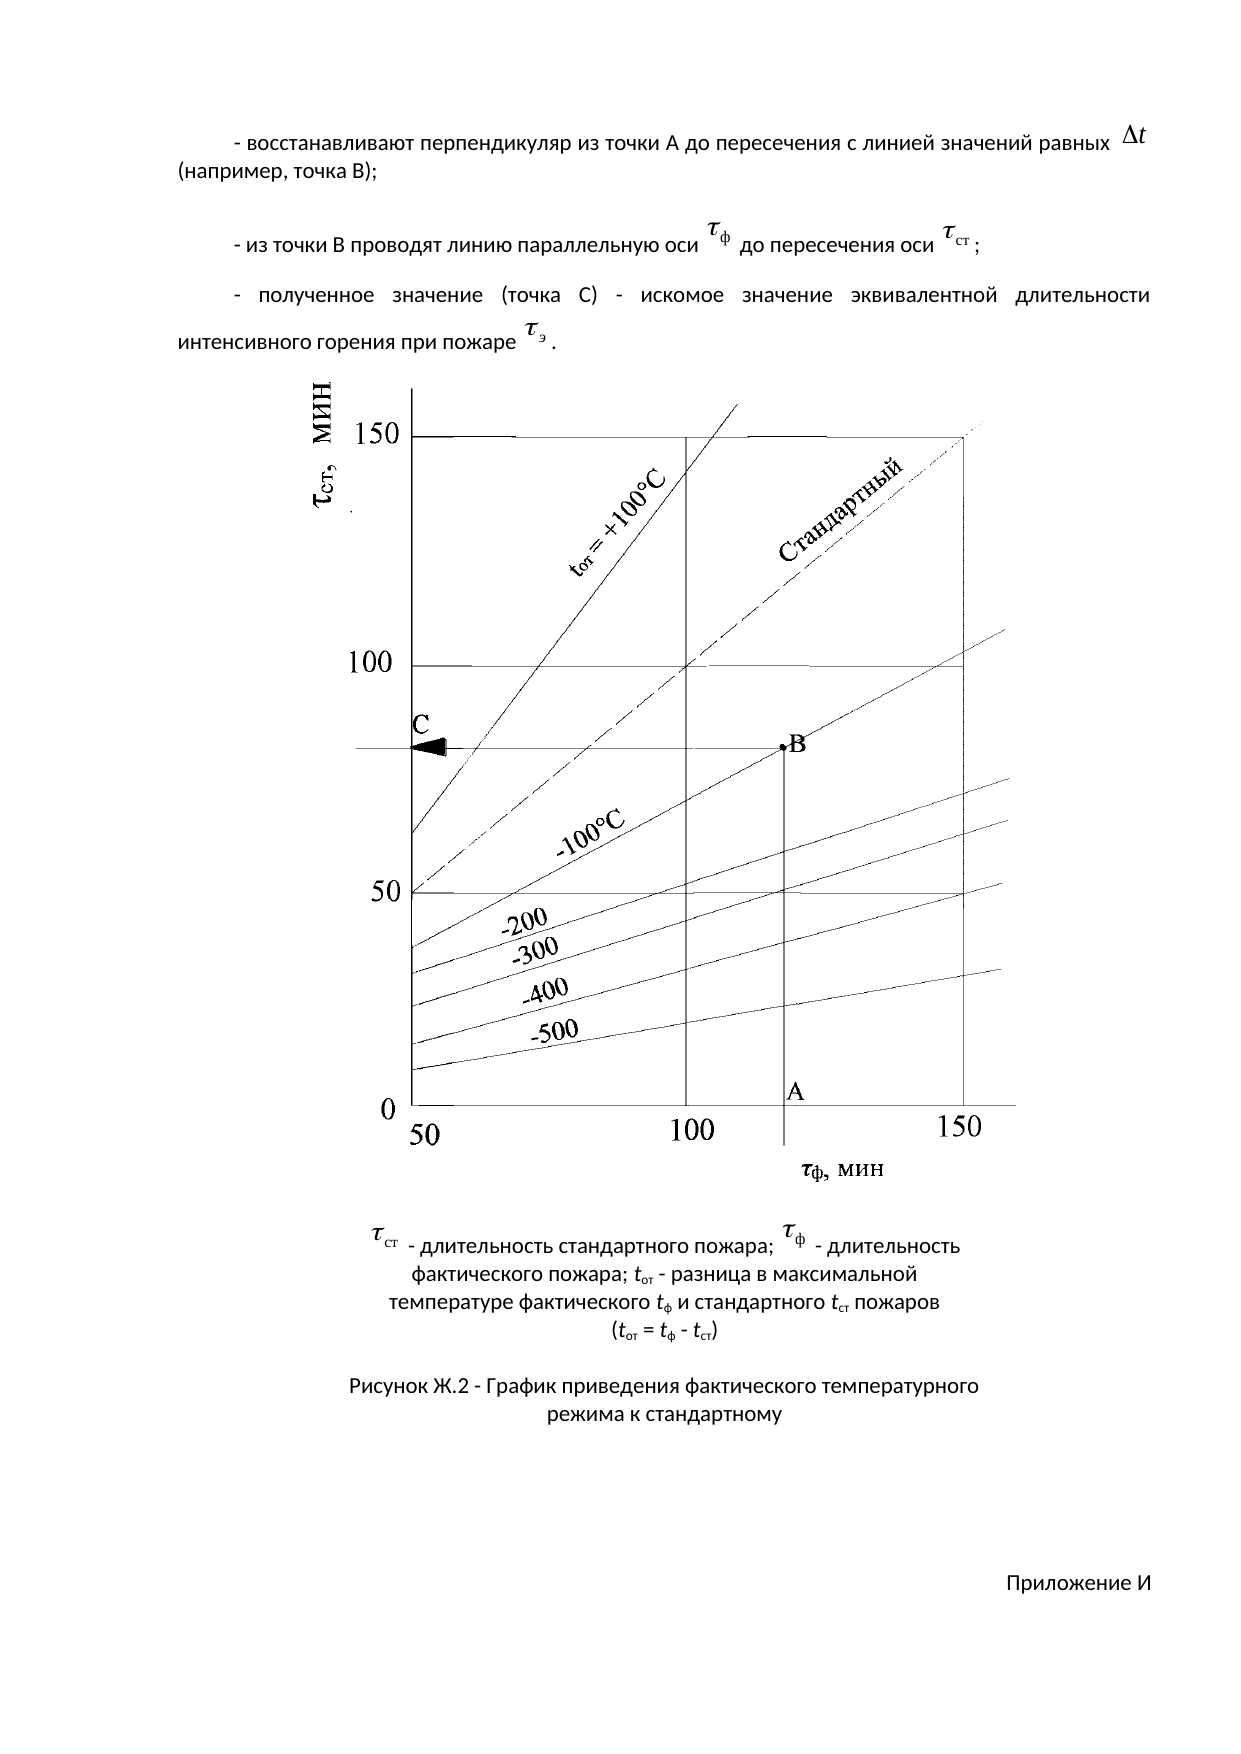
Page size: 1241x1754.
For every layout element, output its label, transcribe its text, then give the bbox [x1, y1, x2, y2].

text (tот = tф - tст) [177, 1316, 1152, 1343]
text температуре фактического tф и стандартного tст пожаров [177, 1287, 1152, 1316]
text - длительность стандартного пожара; - длительность [177, 1209, 1152, 1259]
text - из точки B проводят линию параллельную оси до пересечения оси ; [177, 207, 1152, 258]
picture [313, 382, 1016, 1182]
text - полученное значение (точка C) - искомое значение эквивалентной длительности интенсивного горения при пожаре . [177, 281, 1152, 355]
text режима к стандартному [177, 1399, 1152, 1428]
text Приложение И [177, 1568, 1152, 1596]
text Рисунок Ж.2 - График приведения фактического температурного [177, 1372, 1152, 1399]
text фактического пожара; tот - разница в максимальной [177, 1259, 1152, 1287]
text - восстанавливают перпендикуляр из точки A до пересечения с линией значений равных (например, точка B); [177, 118, 1152, 184]
